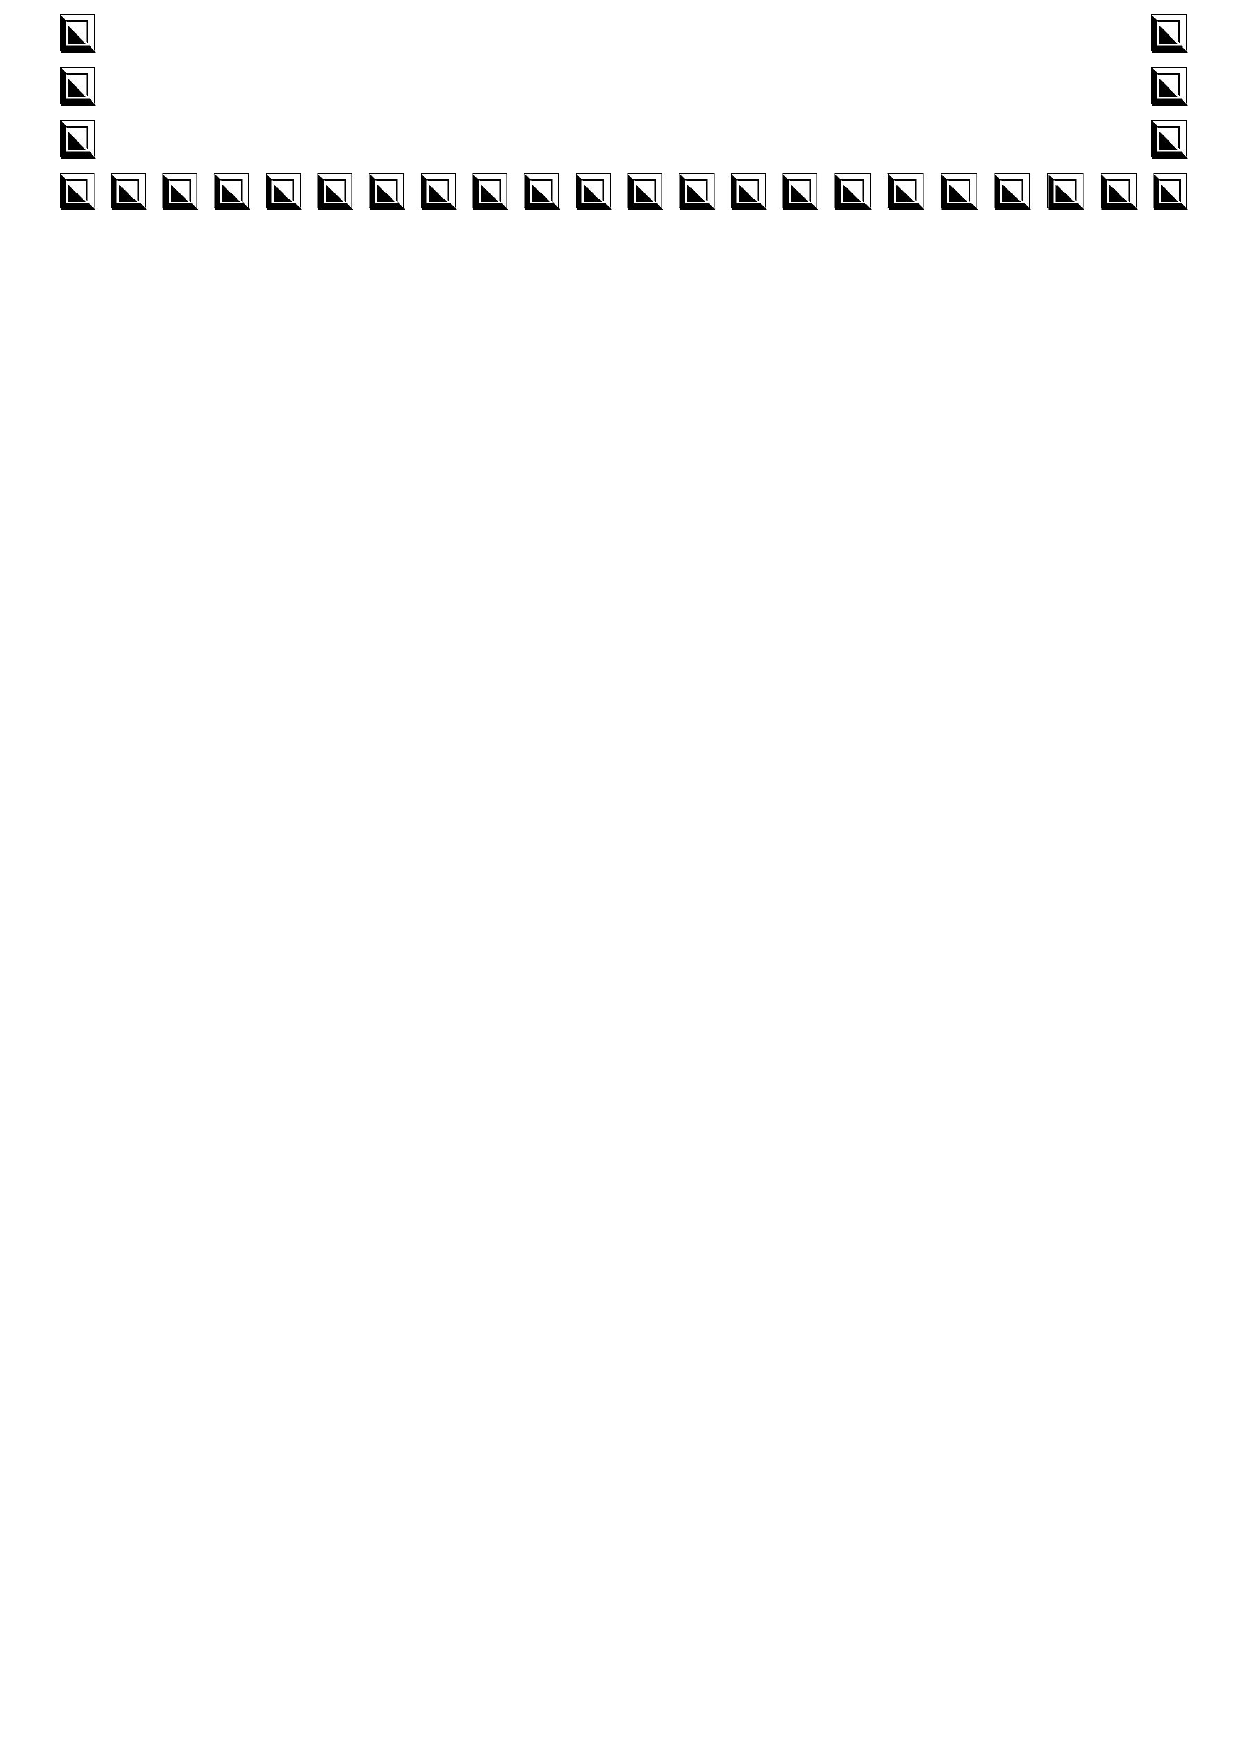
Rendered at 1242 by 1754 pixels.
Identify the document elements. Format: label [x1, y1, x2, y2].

picture [1151, 67, 1188, 106]
picture [1151, 120, 1188, 159]
picture [60, 120, 96, 159]
picture [1151, 14, 1188, 53]
picture [60, 67, 96, 106]
picture [60, 173, 1188, 210]
picture [60, 14, 96, 53]
